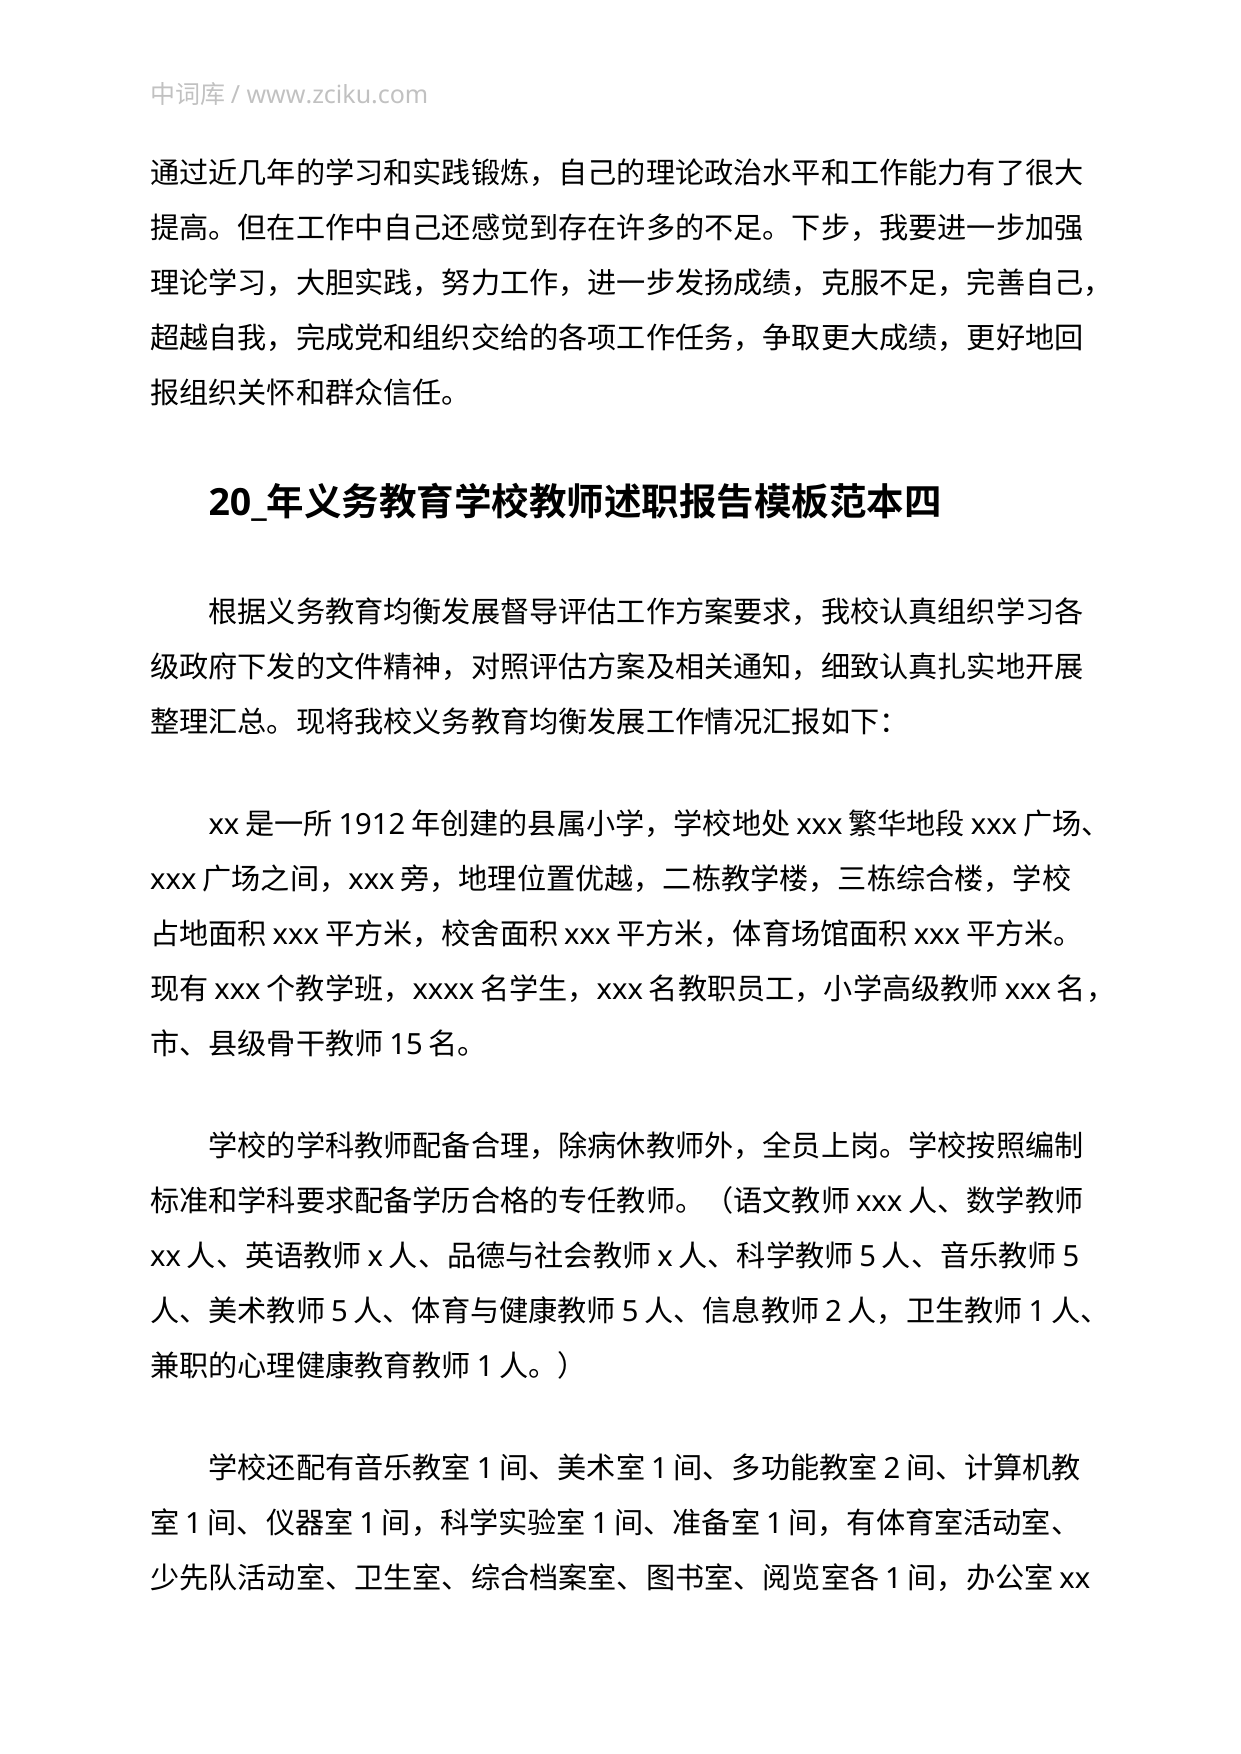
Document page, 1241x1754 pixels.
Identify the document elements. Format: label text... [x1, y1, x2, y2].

text 20_年义务教育学校教师述职报告模板范本四 [150, 471, 1090, 526]
text 学校的学科教师配备合理，除病休教师外，全员上岗。学校按照编制标准和学科要求配备学历合格的专任教师。（语文教师xxx人、数学教师xx人、英语教师x人、品德与社会教师x人、科学教师5人、音乐教师5人、美术教师5人、体育与健康教师5人、信息教师2人，卫生教师1人、兼职的心理健康教育教师1人。） [150, 1122, 1090, 1385]
text xx是一所1912年创建的县属小学，学校地处xxx繁华地段xxx广场、xxx广场之间，xxx旁，地理位置优越，二栋教学楼，三栋综合楼，学校占地面积xxx平方米，校舍面积xxx平方米，体育场馆面积xxx平方米。现有xxx个教学班，xxxx名学生，xxx名教职员工，小学高级教师xxx名，市、县级骨干教师15名。 [150, 801, 1090, 1063]
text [150, 150, 1090, 412]
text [150, 1444, 1090, 1597]
text 根据义务教育均衡发展督导评估工作方案要求，我校认真组织学习各级政府下发的文件精神，对照评估方案及相关通知，细致认真扎实地开展整理汇总。现将我校义务教育均衡发展工作情况汇报如下： [150, 589, 1090, 741]
